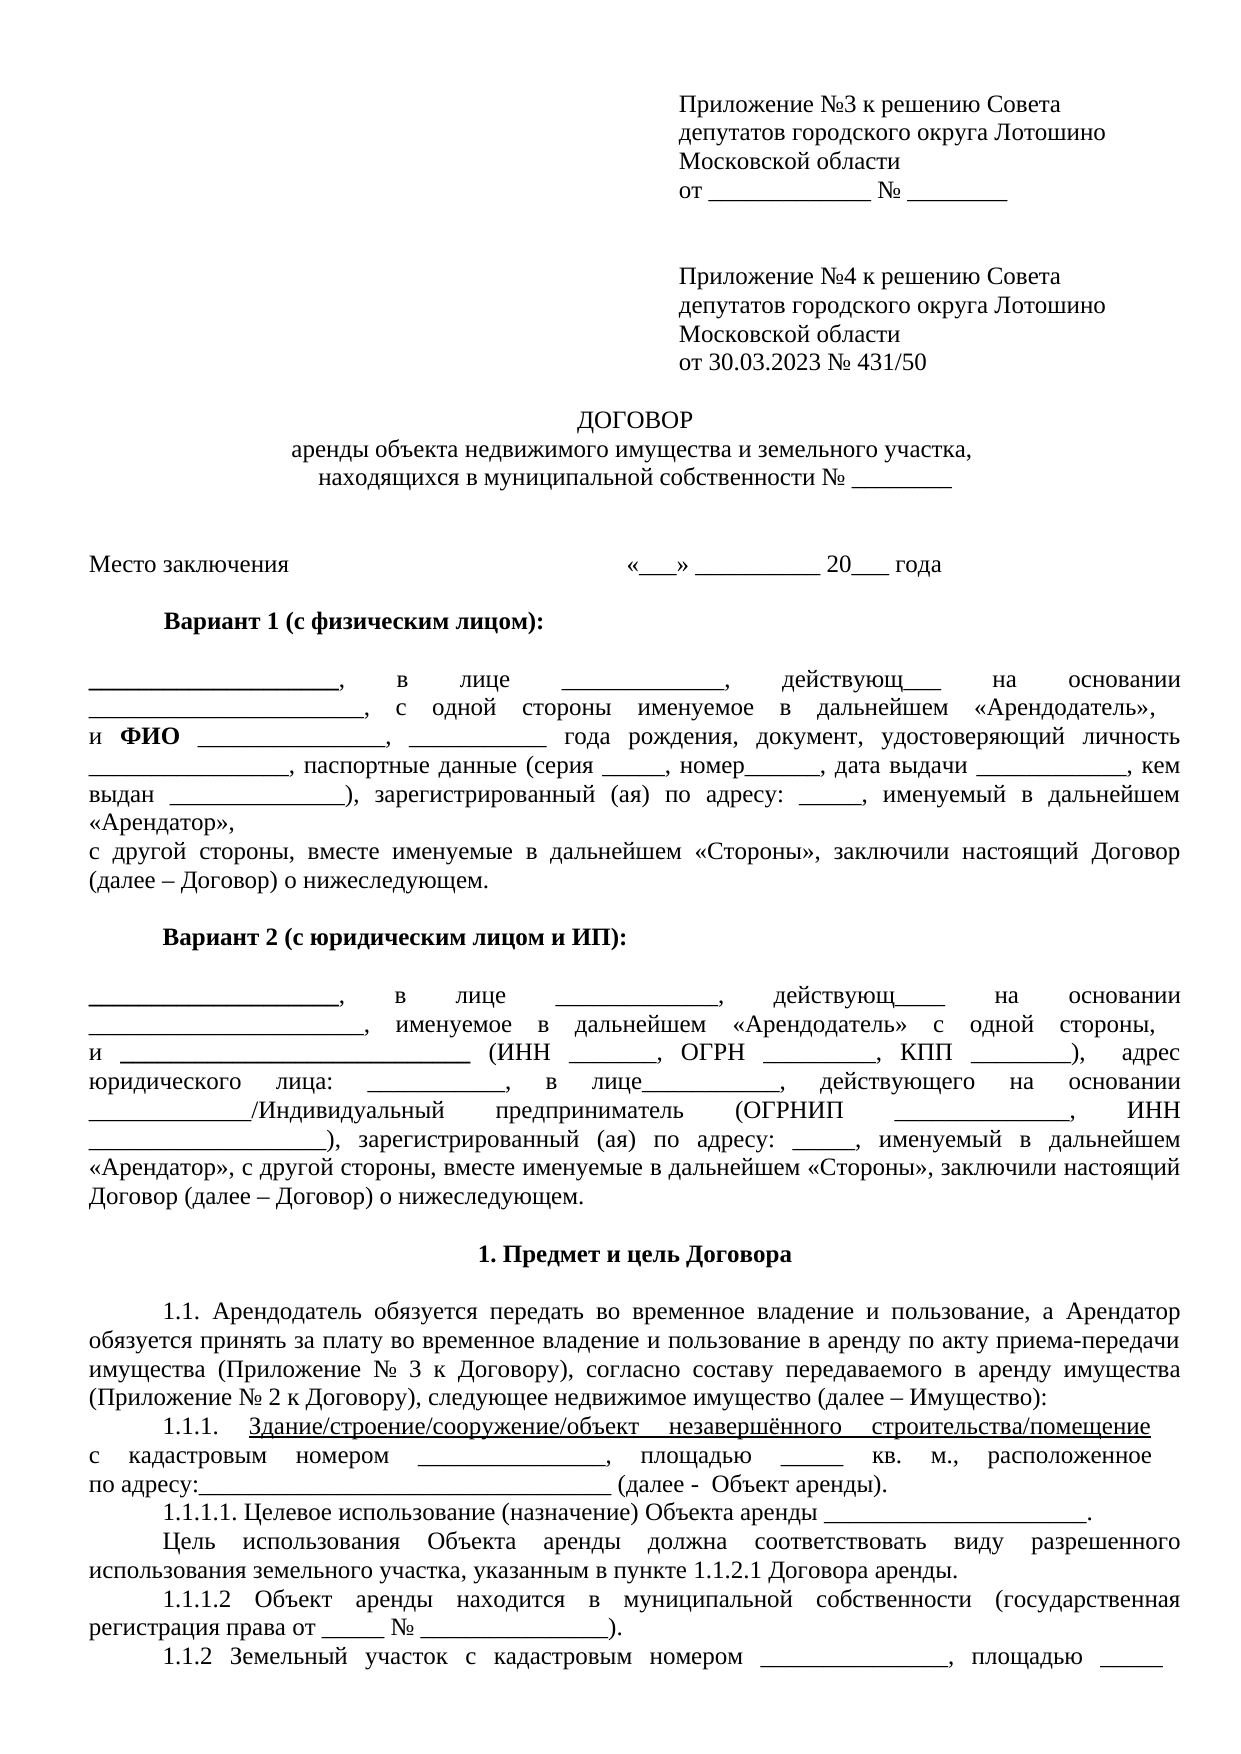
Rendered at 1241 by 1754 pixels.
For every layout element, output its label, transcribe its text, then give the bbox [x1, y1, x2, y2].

text 1. Предмет и цель Договора [89, 1239, 1181, 1267]
text Приложение №4 к решению Совета [89, 261, 1181, 290]
text 1.1.1.1. Целевое использование (назначение) Объекта аренды _____________________. [89, 1497, 1181, 1526]
text депутатов городского округа Лотошино [89, 290, 1181, 319]
text от 30.03.2023 № 431/50 [89, 347, 1181, 376]
text ____________________, в лице _____________, действующ____ на основании ______________________, именуемое в дальнейшем «Арендодатель» с одной стороны, и ____________________________ (ИНН _______, ОГРН _________, КПП ________), адрес юридического лица: ___________, в лице___________, действующего на основании _____________/Индивидуальный предприниматель (ОГРНИП ______________, ИНН ___________________), зарегистрированный (ая) по адресу: _____, именуемый в дальнейшем «Арендатор», с другой стороны, вместе именуемые в дальнейшем «Стороны», заключили настоящий Договор (далее – Договор) о нижеследующем. [89, 980, 1181, 1210]
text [89, 1641, 1181, 1670]
text Вариант 2 (с юридическим лицом и ИП): [89, 922, 1181, 951]
text Вариант 1 (с физическим лицом): [89, 606, 1181, 635]
text аренды объекта недвижимого имущества и земельного участка, находящихся в муниципальной собственности № ________ [89, 434, 1181, 491]
text депутатов городского округа Лотошино [89, 117, 1181, 146]
text 1.1.1. Здание/строение/сооружение/объект незавершённого строительства/помещение с кадастровым номером _______________, площадью _____ кв. м., расположенное по адресу:_________________________________ (далее - Объект аренды). [89, 1411, 1181, 1497]
text ____________________, в лице _____________, действующ___ на основании ______________________, с одной стороны именуемое в дальнейшем «Арендодатель», и ФИО _______________, ___________ года рождения, документ, удостоверяющий личность ________________, паспортные данные (серия _____, номер______, дата выдачи ____________, кем выдан ______________), зарегистрированный (ая) по адресу: _____, именуемый в дальнейшем «Арендатор», с другой стороны, вместе именуемые в дальнейшем «Стороны», заключили настоящий Договор (далее – Договор) о нижеследующем. [89, 664, 1181, 894]
text Московской области [89, 146, 1181, 175]
text 1.1.1.2 Объект аренды находится в муниципальной собственности (государственная регистрация права от _____ № _______________). [89, 1584, 1181, 1641]
text Место заключения «___» __________ 20___ года [89, 549, 1181, 577]
text Приложение №3 к решению Совета [89, 89, 1181, 117]
text 1.1. Арендодатель обязуется передать во временное владение и пользование, а Арендатор обязуется принять за плату во временное владение и пользование в аренду по акту приема-передачи имущества (Приложение № 3 к Договору), согласно составу передаваемого в аренду имущества (Приложение № 2 к Договору), следующее недвижимое имущество (далее – Имущество): [89, 1296, 1181, 1411]
text Цель использования Объекта аренды должна соответствовать виду разрешенного использования земельного участка, указанным в пункте 1.1.2.1 Договора аренды. [89, 1526, 1181, 1584]
text ДОГОВОР [89, 405, 1181, 434]
text Московской области [89, 319, 1181, 347]
text от _____________ № ________ [89, 175, 1181, 204]
